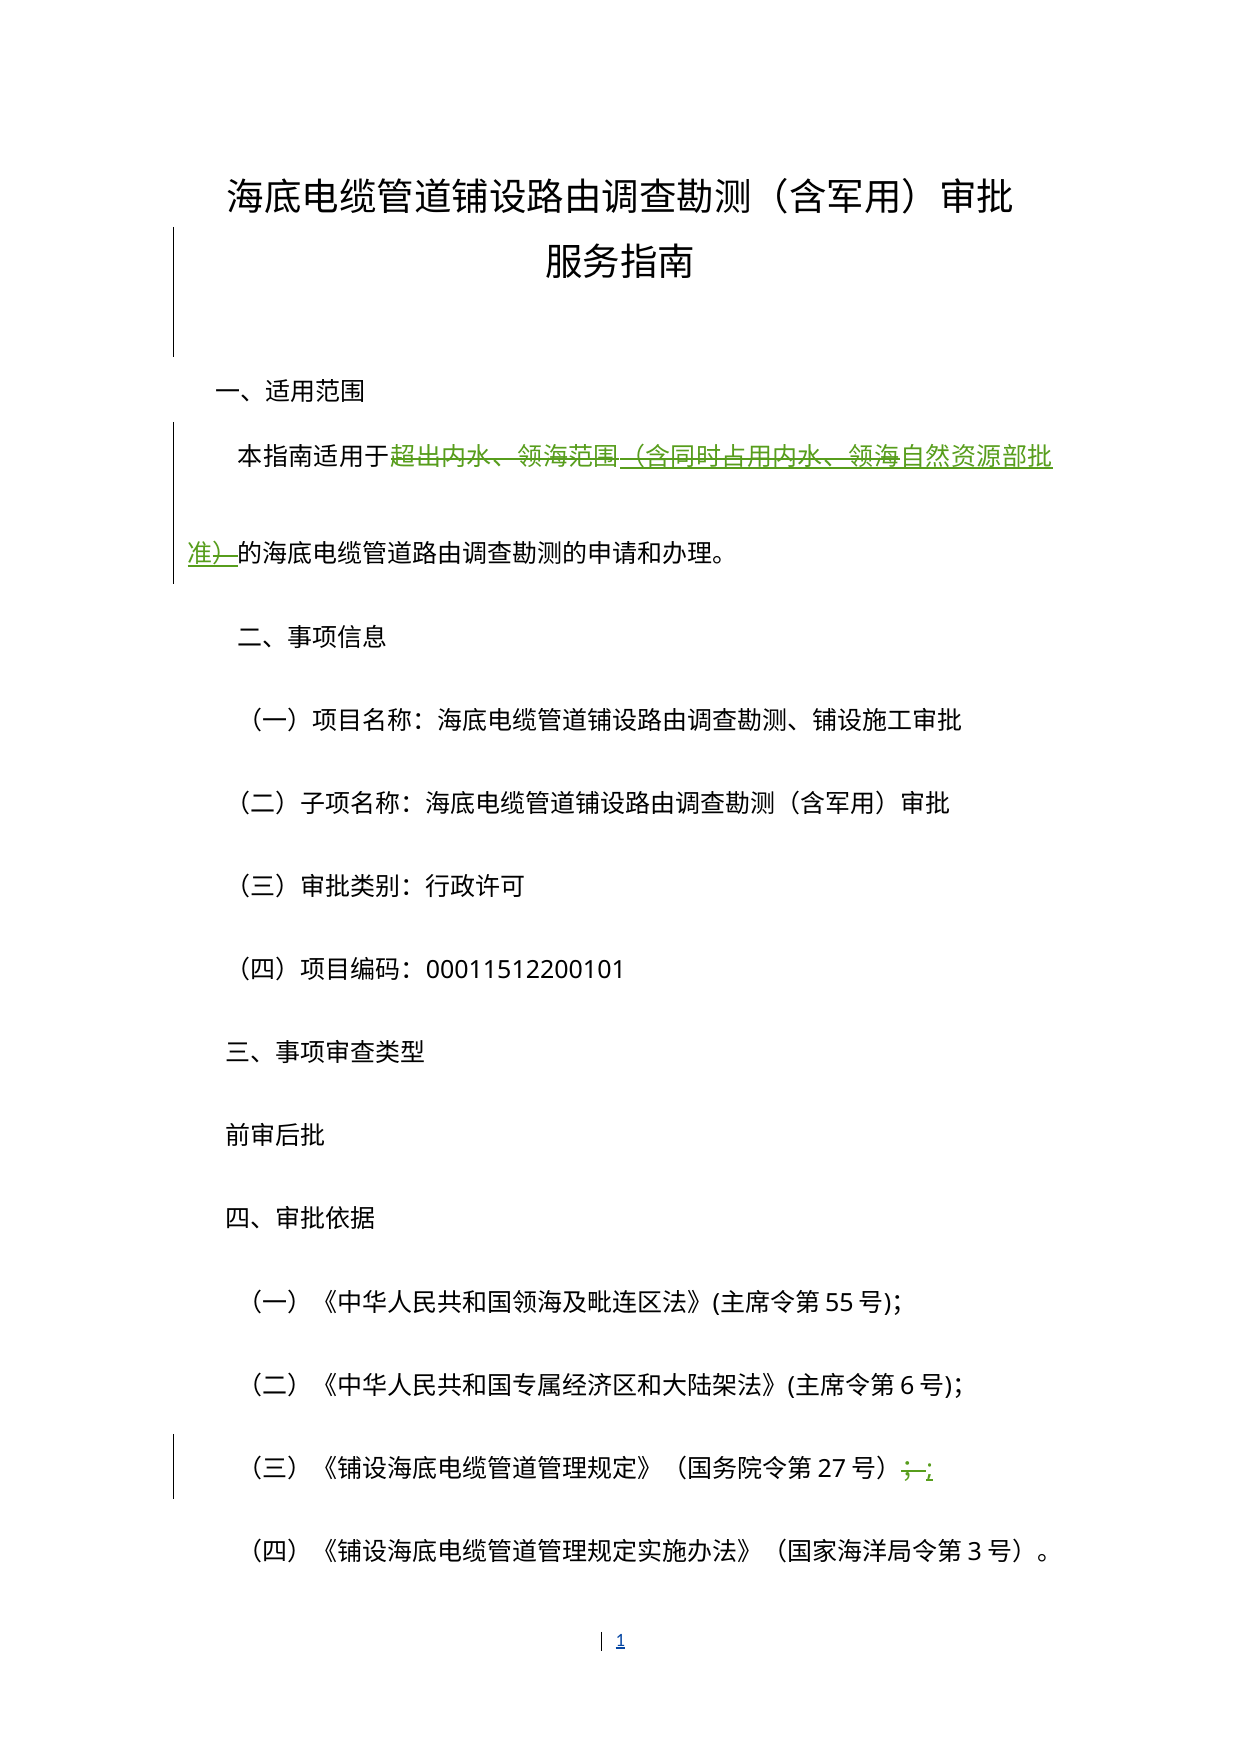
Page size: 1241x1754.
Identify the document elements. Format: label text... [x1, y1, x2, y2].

text （四）《铺设海底电缆管道管理规定实施办法》（国家海洋局令第3号）。 [187, 1517, 1053, 1582]
text （三）审批类别：行政许可 [187, 852, 1053, 917]
text （一）《中华人民共和国领海及毗连区法》(主席令第55号)； [187, 1268, 1053, 1333]
text 前审后批 [187, 1101, 1053, 1166]
list 海底电缆管道铺设路由调查勘测（含军用）审批 [187, 162, 1053, 227]
list 服务指南 [187, 227, 1053, 292]
text 本指南适用于的海底电缆管道路由调查勘测的申请和办理。 [187, 422, 1053, 584]
list 一、适用范围 [187, 357, 978, 422]
text （一）项目名称：海底电缆管道铺设路由调查勘测、铺设施工审批 [187, 686, 1053, 751]
text （二）子项名称：海底电缆管道铺设路由调查勘测（含军用）审批 [187, 769, 1053, 834]
text 二、事项信息 [187, 603, 1053, 668]
text （二）《中华人民共和国专属经济区和大陆架法》(主席令第6号)； [187, 1351, 1053, 1416]
text （四）项目编码：00011512200101 [187, 935, 1053, 1000]
text 四、审批依据 [187, 1184, 1053, 1249]
text （三）《铺设海底电缆管道管理规定》（国务院令第27号） [187, 1434, 1053, 1499]
text 三、事项审查类型 [187, 1018, 1053, 1083]
